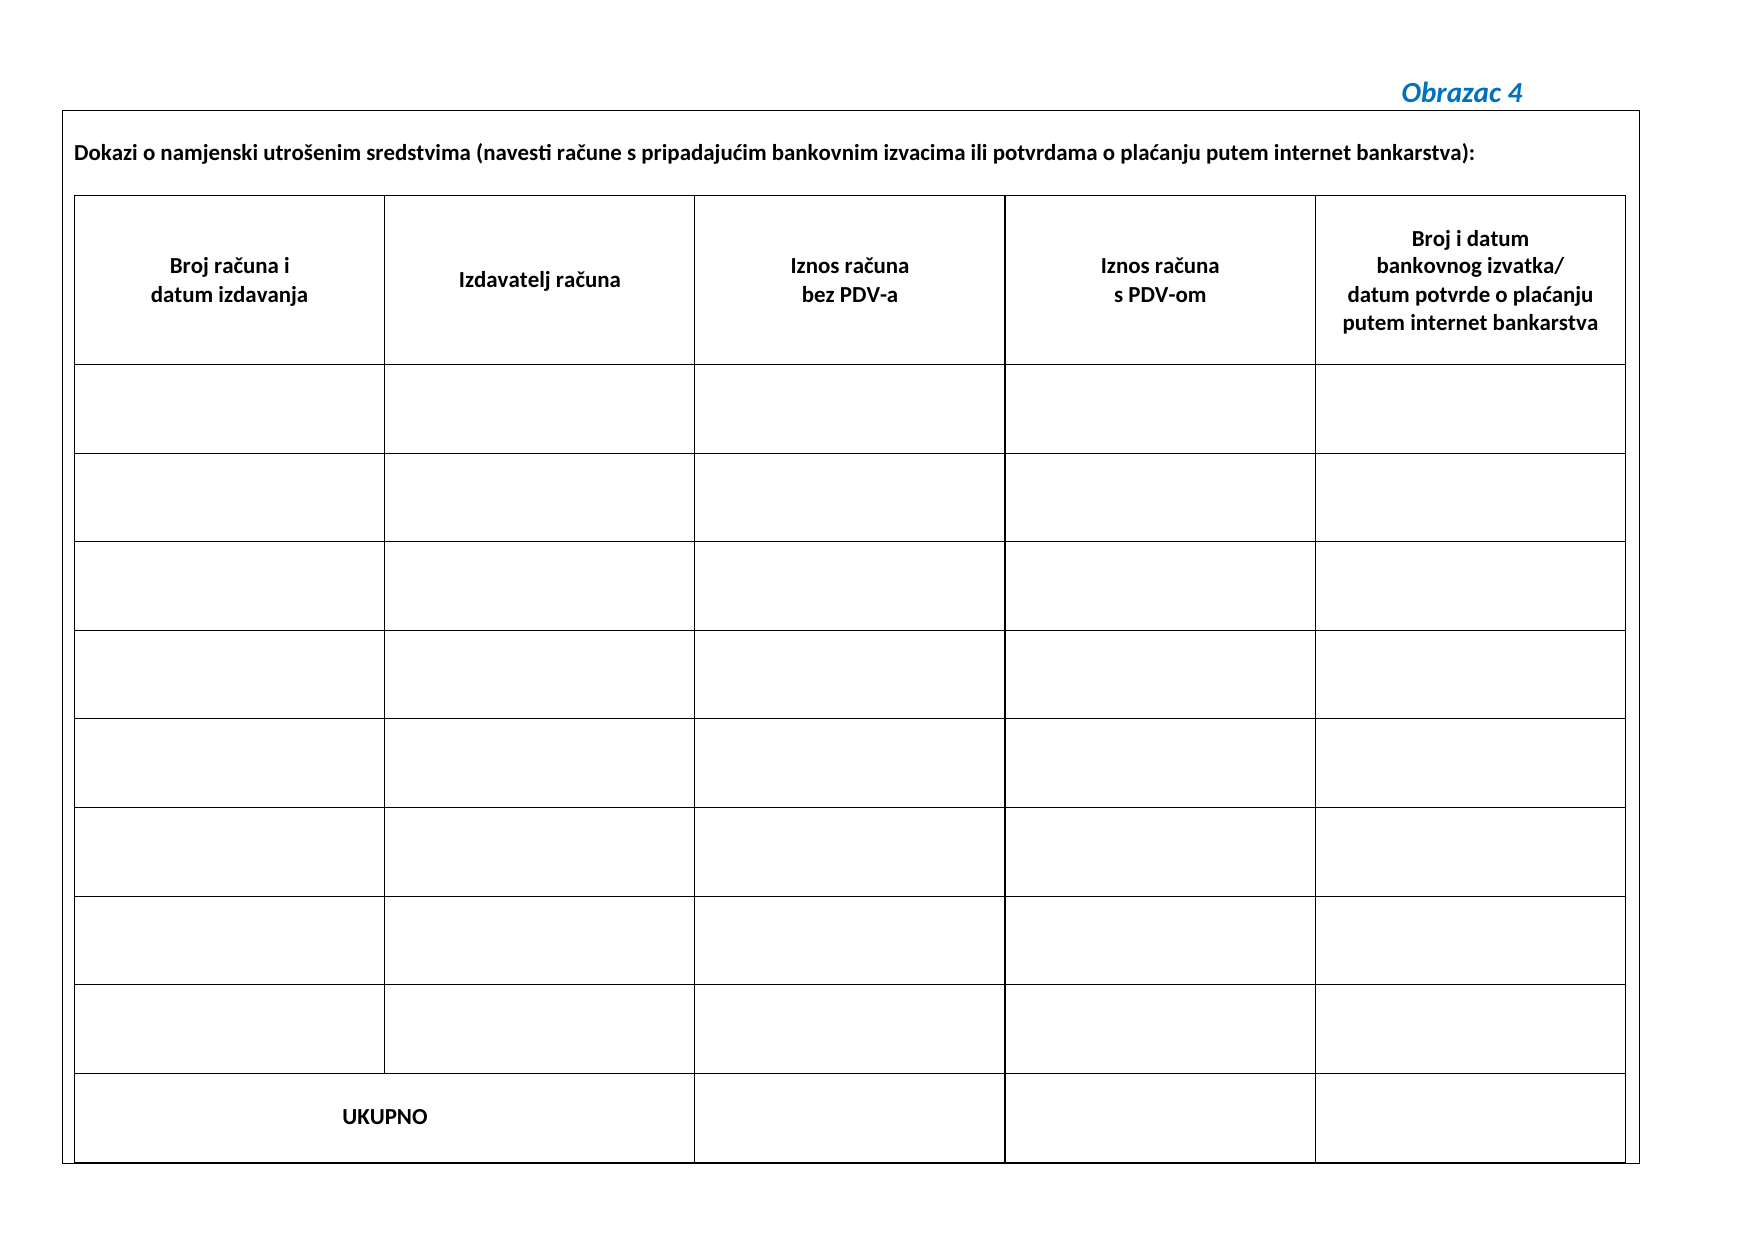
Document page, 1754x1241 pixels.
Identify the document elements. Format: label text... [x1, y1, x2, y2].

table_header Dokazi o namjenski utrošenim sredstvima (navesti račune s pripadajućim bankovnim izvacima ili potvrdama o plaćanju putem internet bankarstva): [63, 111, 1639, 1163]
